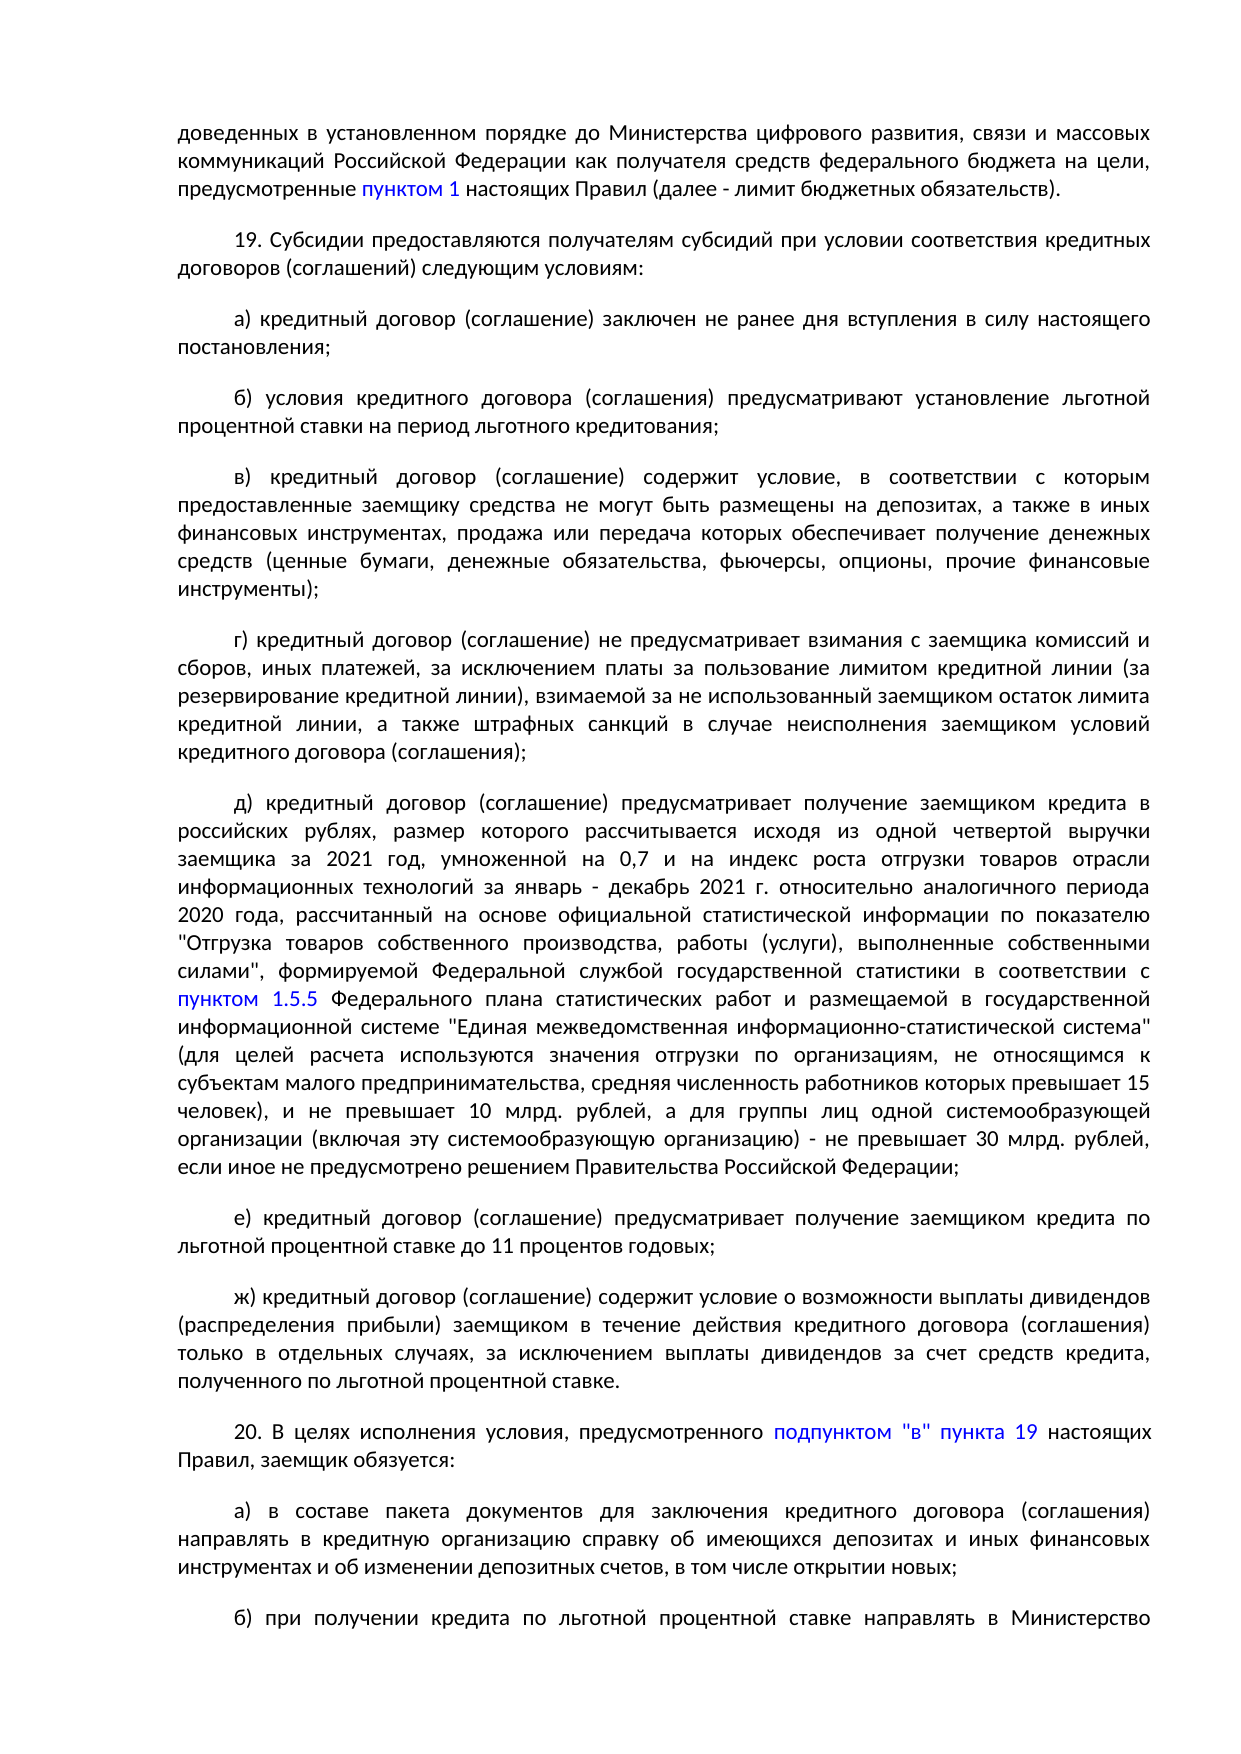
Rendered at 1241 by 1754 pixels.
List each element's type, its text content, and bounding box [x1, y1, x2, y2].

text г) кредитный договор (соглашение) не предусматривает взимания с заемщика комиссий и сборов, иных платежей, за исключением платы за пользование лимитом кредитной линии (за резервирование кредитной линии), взимаемой за не использованный заемщиком остаток лимита кредитной линии, а также штрафных санкций в случае неисполнения заемщиком условий кредитного договора (соглашения); [177, 625, 1152, 765]
text в) кредитный договор (соглашение) содержит условие, в соответствии с которым предоставленные заемщику средства не могут быть размещены на депозитах, а также в иных финансовых инструментах, продажа или передача которых обеспечивает получение денежных средств (ценные бумаги, денежные обязательства, фьючерсы, опционы, прочие финансовые инструменты); [177, 462, 1152, 602]
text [177, 1603, 1152, 1631]
text б) условия кредитного договора (соглашения) предусматривают установление льготной процентной ставки на период льготного кредитования; [177, 383, 1152, 439]
text д) кредитный договор (соглашение) предусматривает получение заемщиком кредита в российских рублях, размер которого рассчитывается исходя из одной четвертой выручки заемщика за 2021 год, умноженной на 0,7 и на индекс роста отгрузки товаров отрасли информационных технологий за январь - декабрь 2021 г. относительно аналогичного периода 2020 года, рассчитанный на основе официальной статистической информации по показателю "Отгрузка товаров собственного производства, работы (услуги), выполненные собственными силами", формируемой Федеральной службой государственной статистики в соответствии с пунктом 1.5.5 Федерального плана статистических работ и размещаемой в государственной информационной системе "Единая межведомственная информационно-статистической система" (для целей расчета используются значения отгрузки по организациям, не относящимся к субъектам малого предпринимательства, средняя численность работников которых превышает 15 человек), и не превышает 10 млрд. рублей, а для группы лиц одной системообразующей организации (включая эту системообразующую организацию) - не превышает 30 млрд. рублей, если иное не предусмотрено решением Правительства Российской Федерации; [177, 788, 1152, 1180]
text ж) кредитный договор (соглашение) содержит условие о возможности выплаты дивидендов (распределения прибыли) заемщиком в течение действия кредитного договора (соглашения) только в отдельных случаях, за исключением выплаты дивидендов за счет средств кредита, полученного по льготной процентной ставке. [177, 1282, 1152, 1394]
text е) кредитный договор (соглашение) предусматривает получение заемщиком кредита по льготной процентной ставке до 11 процентов годовых; [177, 1203, 1152, 1259]
text 19. Субсидии предоставляются получателям субсидий при условии соответствия кредитных договоров (соглашений) следующим условиям: [177, 225, 1152, 281]
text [177, 118, 1152, 202]
text 20. В целях исполнения условия, предусмотренного подпунктом "в" пункта 19 настоящих Правил, заемщик обязуется: [177, 1417, 1152, 1473]
text а) в составе пакета документов для заключения кредитного договора (соглашения) направлять в кредитную организацию справку об имеющихся депозитах и иных финансовых инструментах и об изменении депозитных счетов, в том числе открытии новых; [177, 1496, 1152, 1580]
text а) кредитный договор (соглашение) заключен не ранее дня вступления в силу настоящего постановления; [177, 304, 1152, 360]
